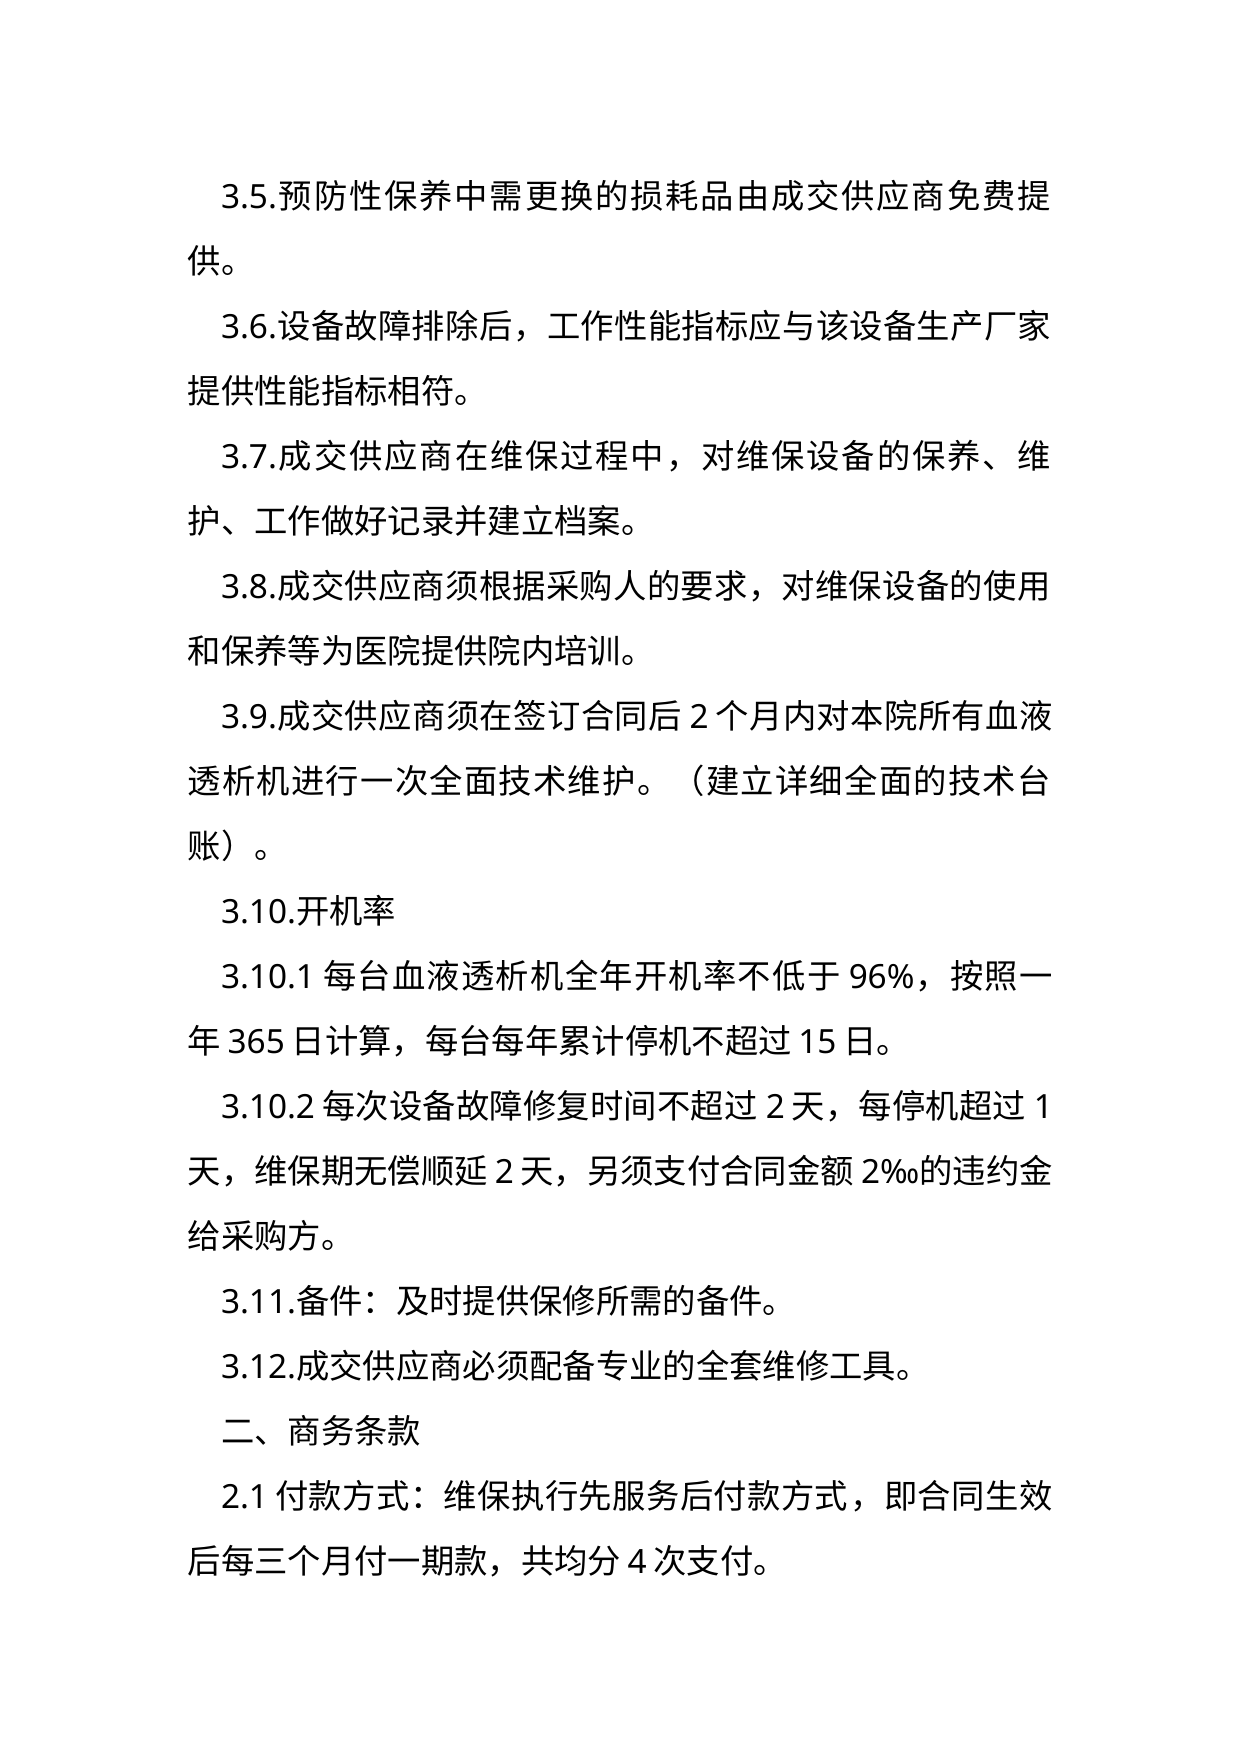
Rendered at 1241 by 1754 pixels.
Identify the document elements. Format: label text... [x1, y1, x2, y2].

text 3.9.成交供应商须在签订合同后2个月内对本院所有血液透析机进行一次全面技术维护。（建立详细全面的技术台账）。 [187, 682, 1053, 877]
text 2.1付款方式：维保执行先服务后付款方式，即合同生效后每三个月付一期款，共均分4次支付。 [187, 1462, 1053, 1592]
text 3.7.成交供应商在维保过程中，对维保设备的保养、维护、工作做好记录并建立档案。 [187, 422, 1053, 552]
text 3.11.备件：及时提供保修所需的备件。 [187, 1267, 1053, 1332]
text 3.10.开机率 [187, 877, 1053, 942]
text 3.10.2每次设备故障修复时间不超过2天，每停机超过1天，维保期无偿顺延2天，另须支付合同金额2‰的违约金给采购方。 [187, 1072, 1053, 1267]
text 二、商务条款 [187, 1397, 1053, 1462]
text 3.10.1每台血液透析机全年开机率不低于96%，按照一年365日计算，每台每年累计停机不超过15日。 [187, 942, 1053, 1072]
text 3.12.成交供应商必须配备专业的全套维修工具。 [187, 1332, 1053, 1397]
text 3.5.预防性保养中需更换的损耗品由成交供应商免费提供。 [187, 162, 1053, 292]
text 3.6.设备故障排除后，工作性能指标应与该设备生产厂家提供性能指标相符。 [187, 292, 1053, 422]
text 3.8.成交供应商须根据采购人的要求，对维保设备的使用和保养等为医院提供院内培训。 [187, 552, 1053, 682]
